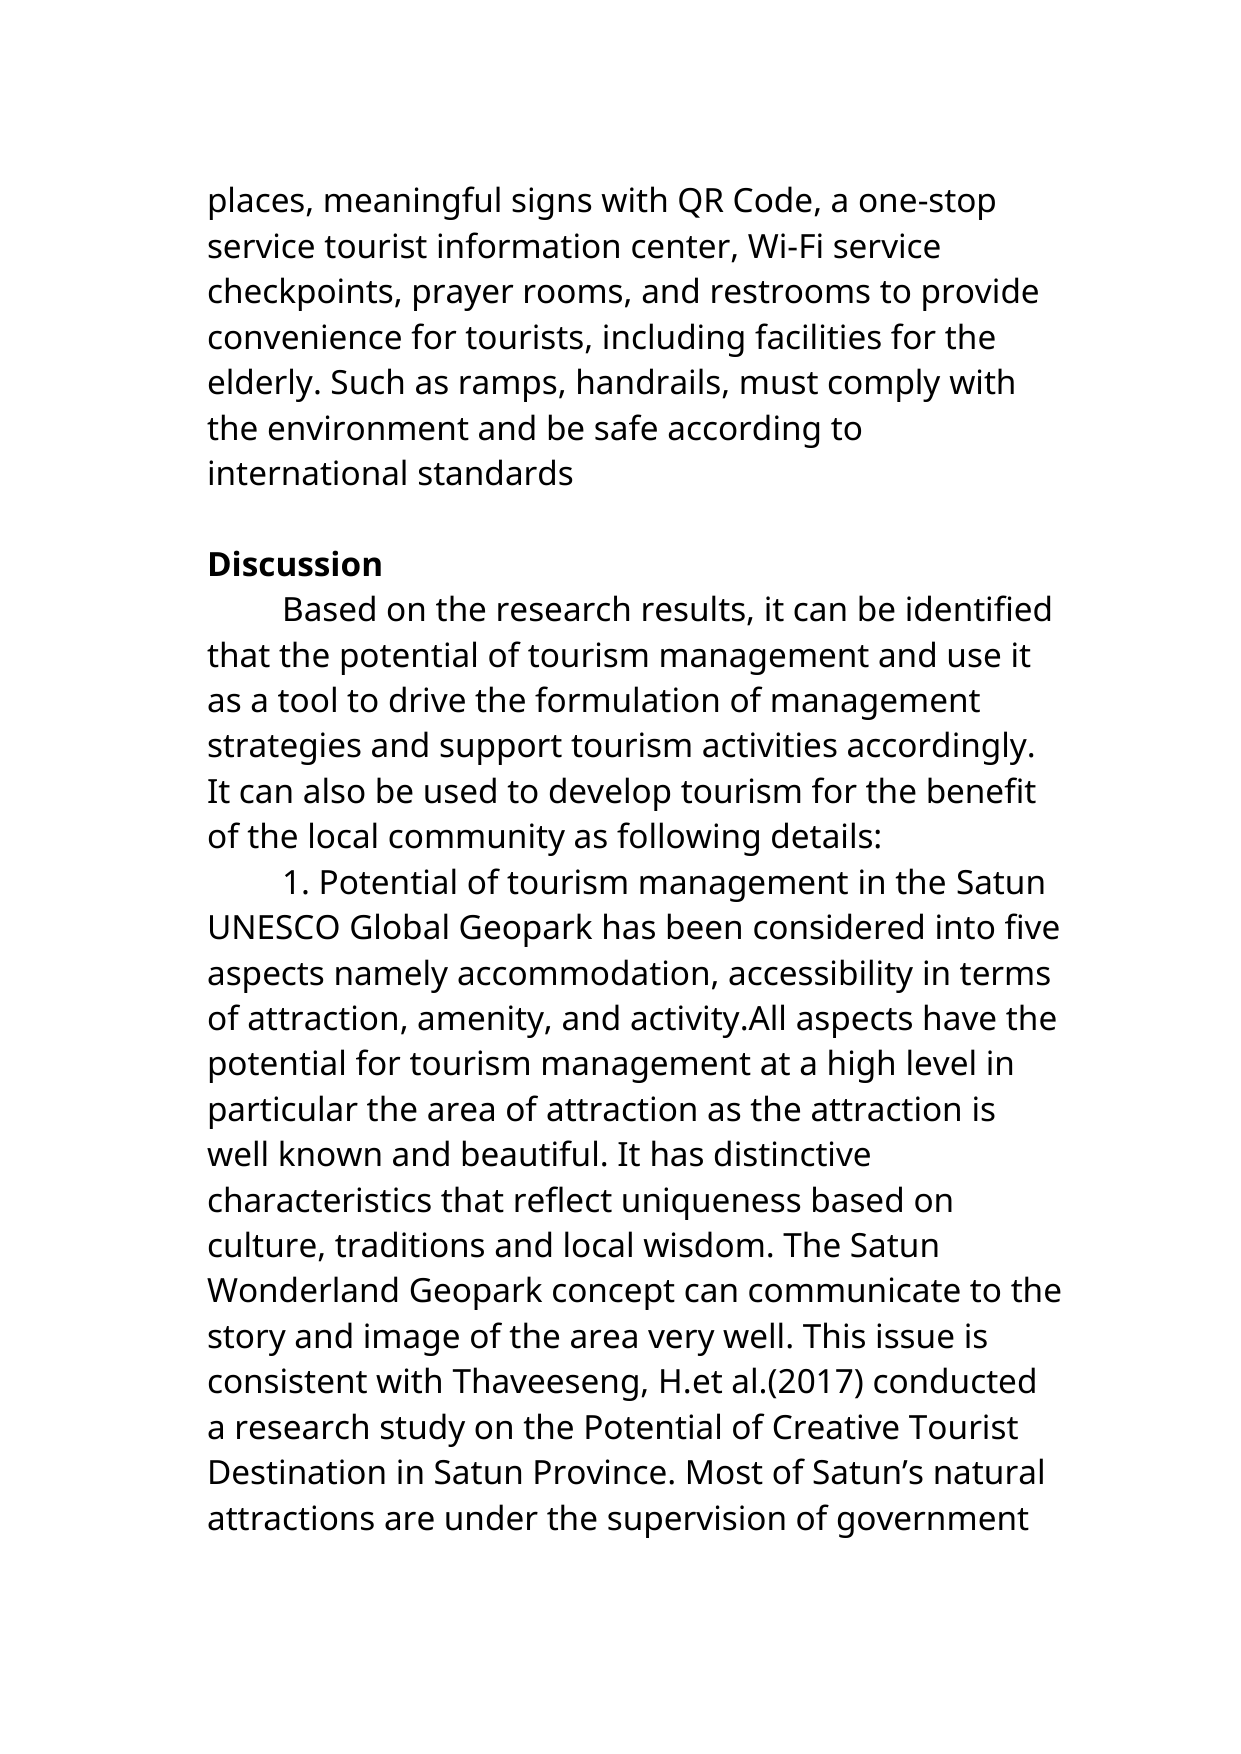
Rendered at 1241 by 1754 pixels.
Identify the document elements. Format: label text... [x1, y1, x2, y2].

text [207, 177, 1063, 495]
text Discussion [207, 541, 1063, 586]
text Based on the research results, it can be identified that the potential of tourism management and use it as a tool to drive the formulation of management strategies and support tourism activities accordingly. It can also be used to develop tourism for the benefit of the local community as following details: [207, 586, 1063, 858]
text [207, 858, 1063, 1540]
